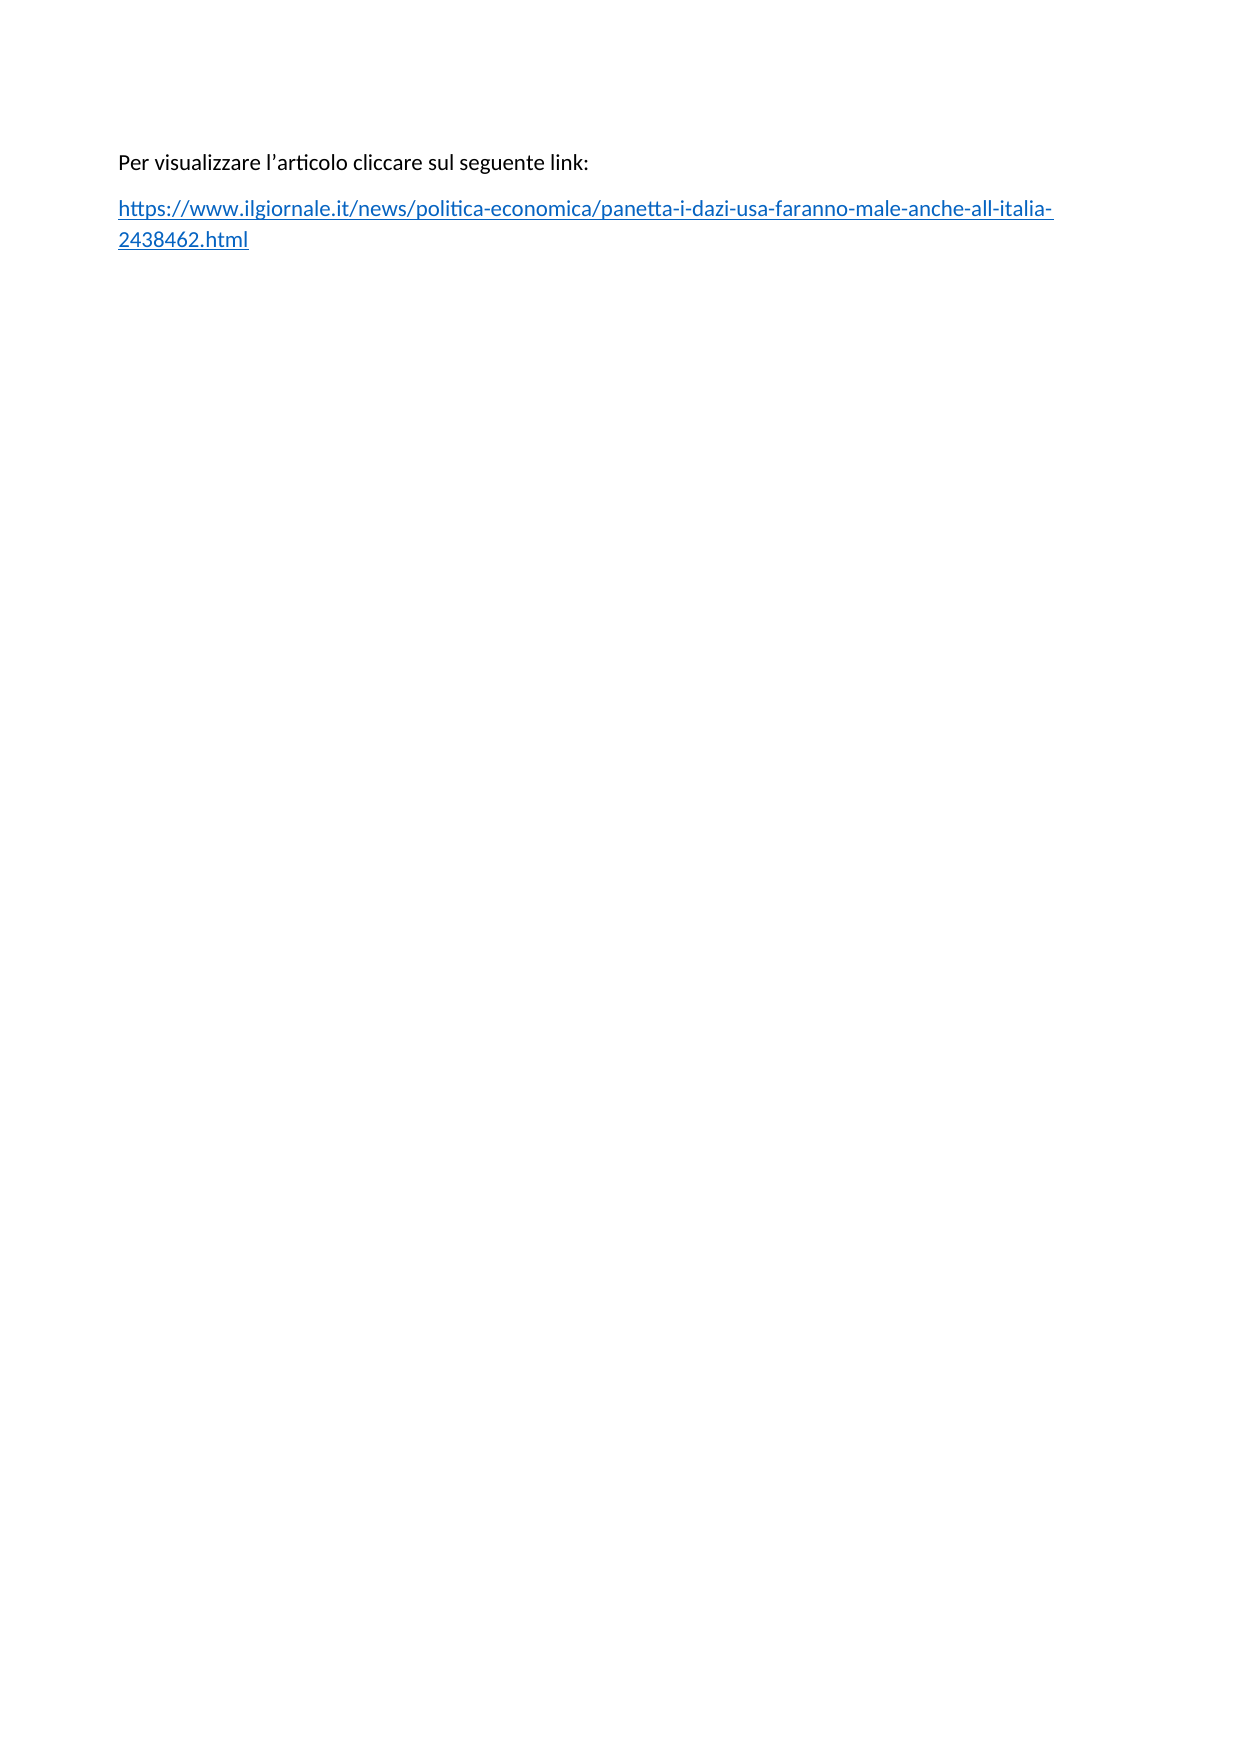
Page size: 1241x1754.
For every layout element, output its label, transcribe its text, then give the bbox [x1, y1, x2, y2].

text Per visualizzare l’articolo cliccare sul seguente link: [118, 148, 1122, 176]
text https://www.ilgiornale.it/news/politica-economica/panetta-i-dazi-usa-faranno-male-anche-all-italia-2438462.html [118, 194, 1122, 253]
